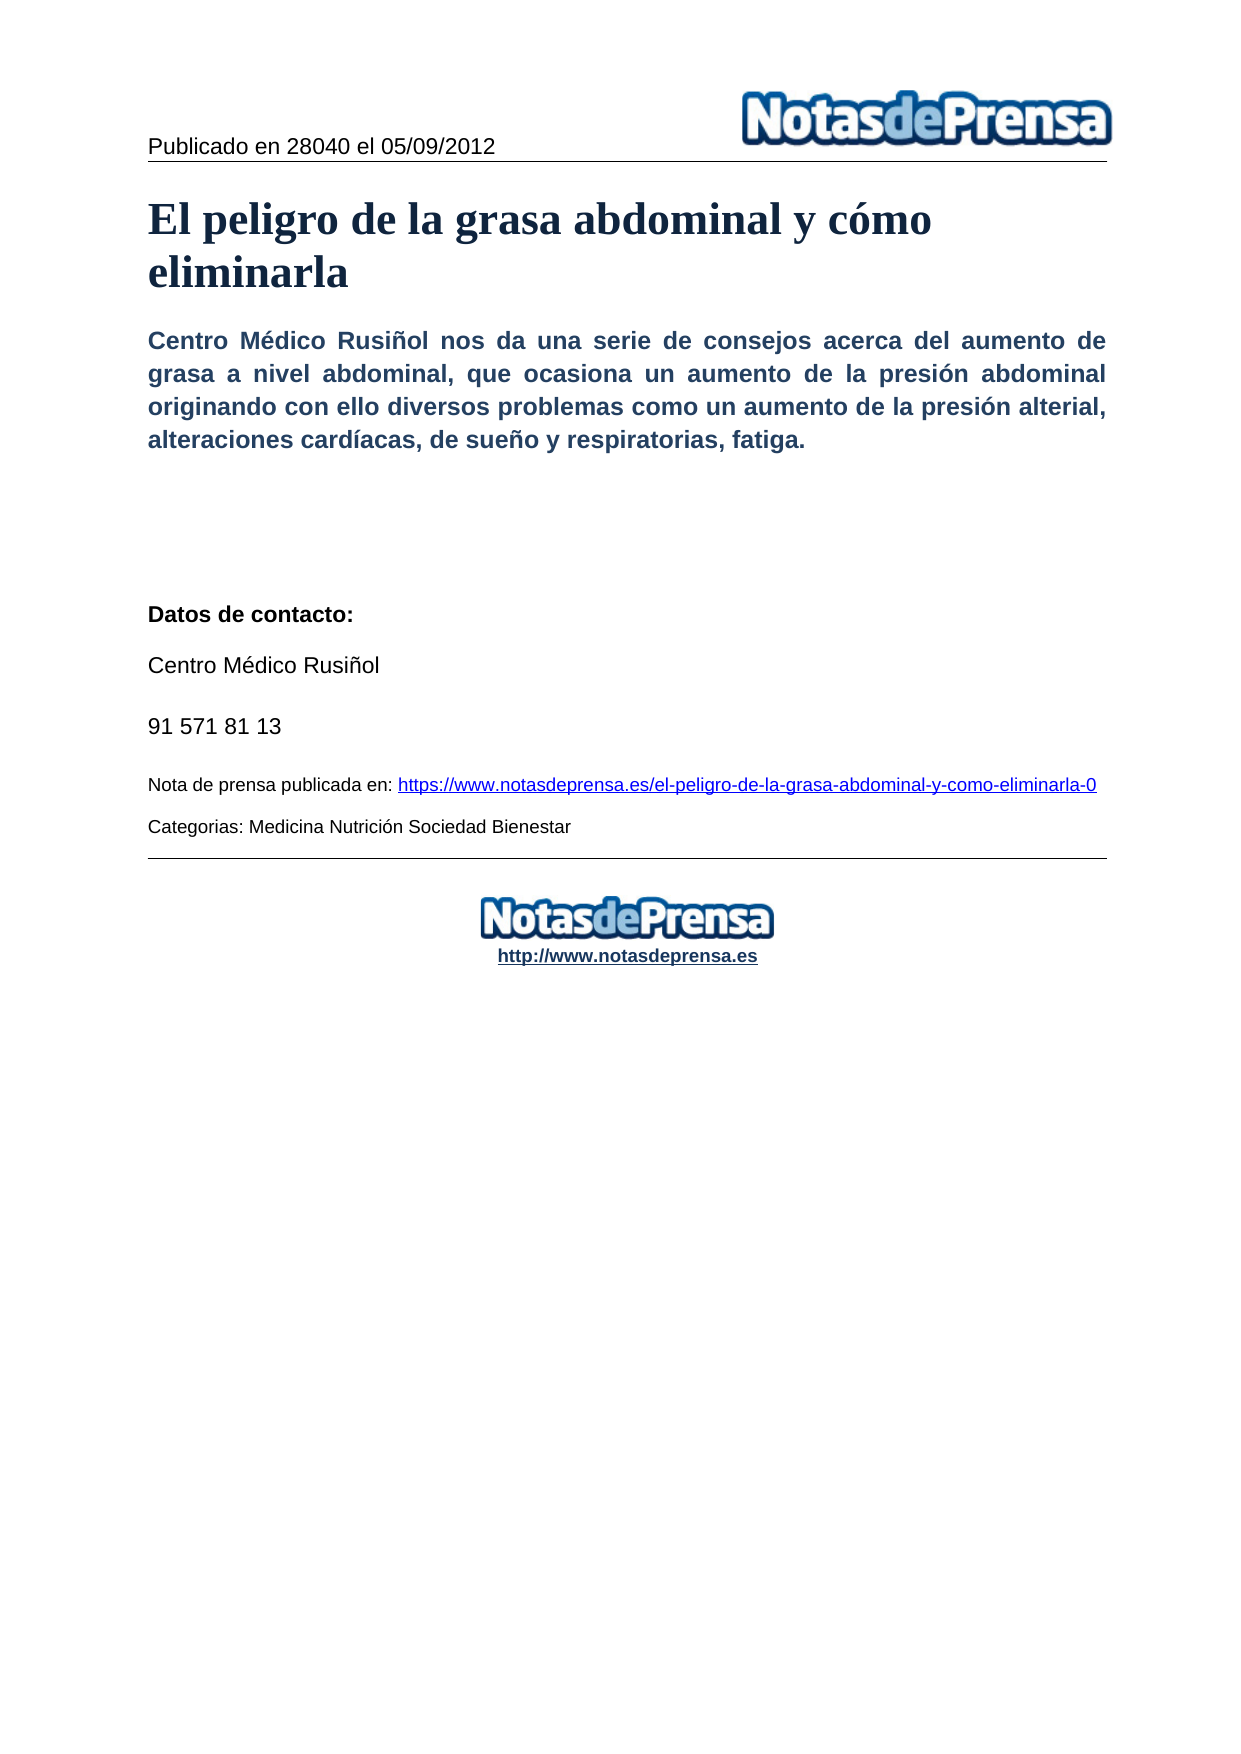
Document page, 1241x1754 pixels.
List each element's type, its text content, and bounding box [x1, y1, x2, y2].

subtitle El peligro de la grasa abdominal y cómo eliminarla [148, 192, 1107, 297]
picture [480, 895, 775, 941]
text 91 571 81 13 [148, 713, 1063, 739]
text Centro Médico Rusiñol [148, 652, 1063, 679]
picture [742, 90, 1113, 148]
text Categorias: Medicina Nutrición Sociedad Bienestar [148, 816, 1107, 837]
text Nota de prensa publicada en: https://www.notasdeprensa.es/el-peligro-de-la-grasa-abdominal-y-como-eliminarla-0 [148, 773, 1107, 795]
text http://www.notasdeprensa.es [148, 945, 1107, 967]
text Publicado en 28040 el 05/09/2012 [148, 133, 1107, 161]
subtitle Centro Médico Rusiñol nos da una serie de consejos acerca del aumento de grasa a nivel abdominal, que ocasiona un aumento de la presión abdominal originando con ello diversos problemas como un aumento de la presión alterial, alteraciones cardíacas, de sueño y respiratorias, fatiga. [148, 326, 1107, 454]
text Datos de contacto: [148, 601, 1107, 628]
